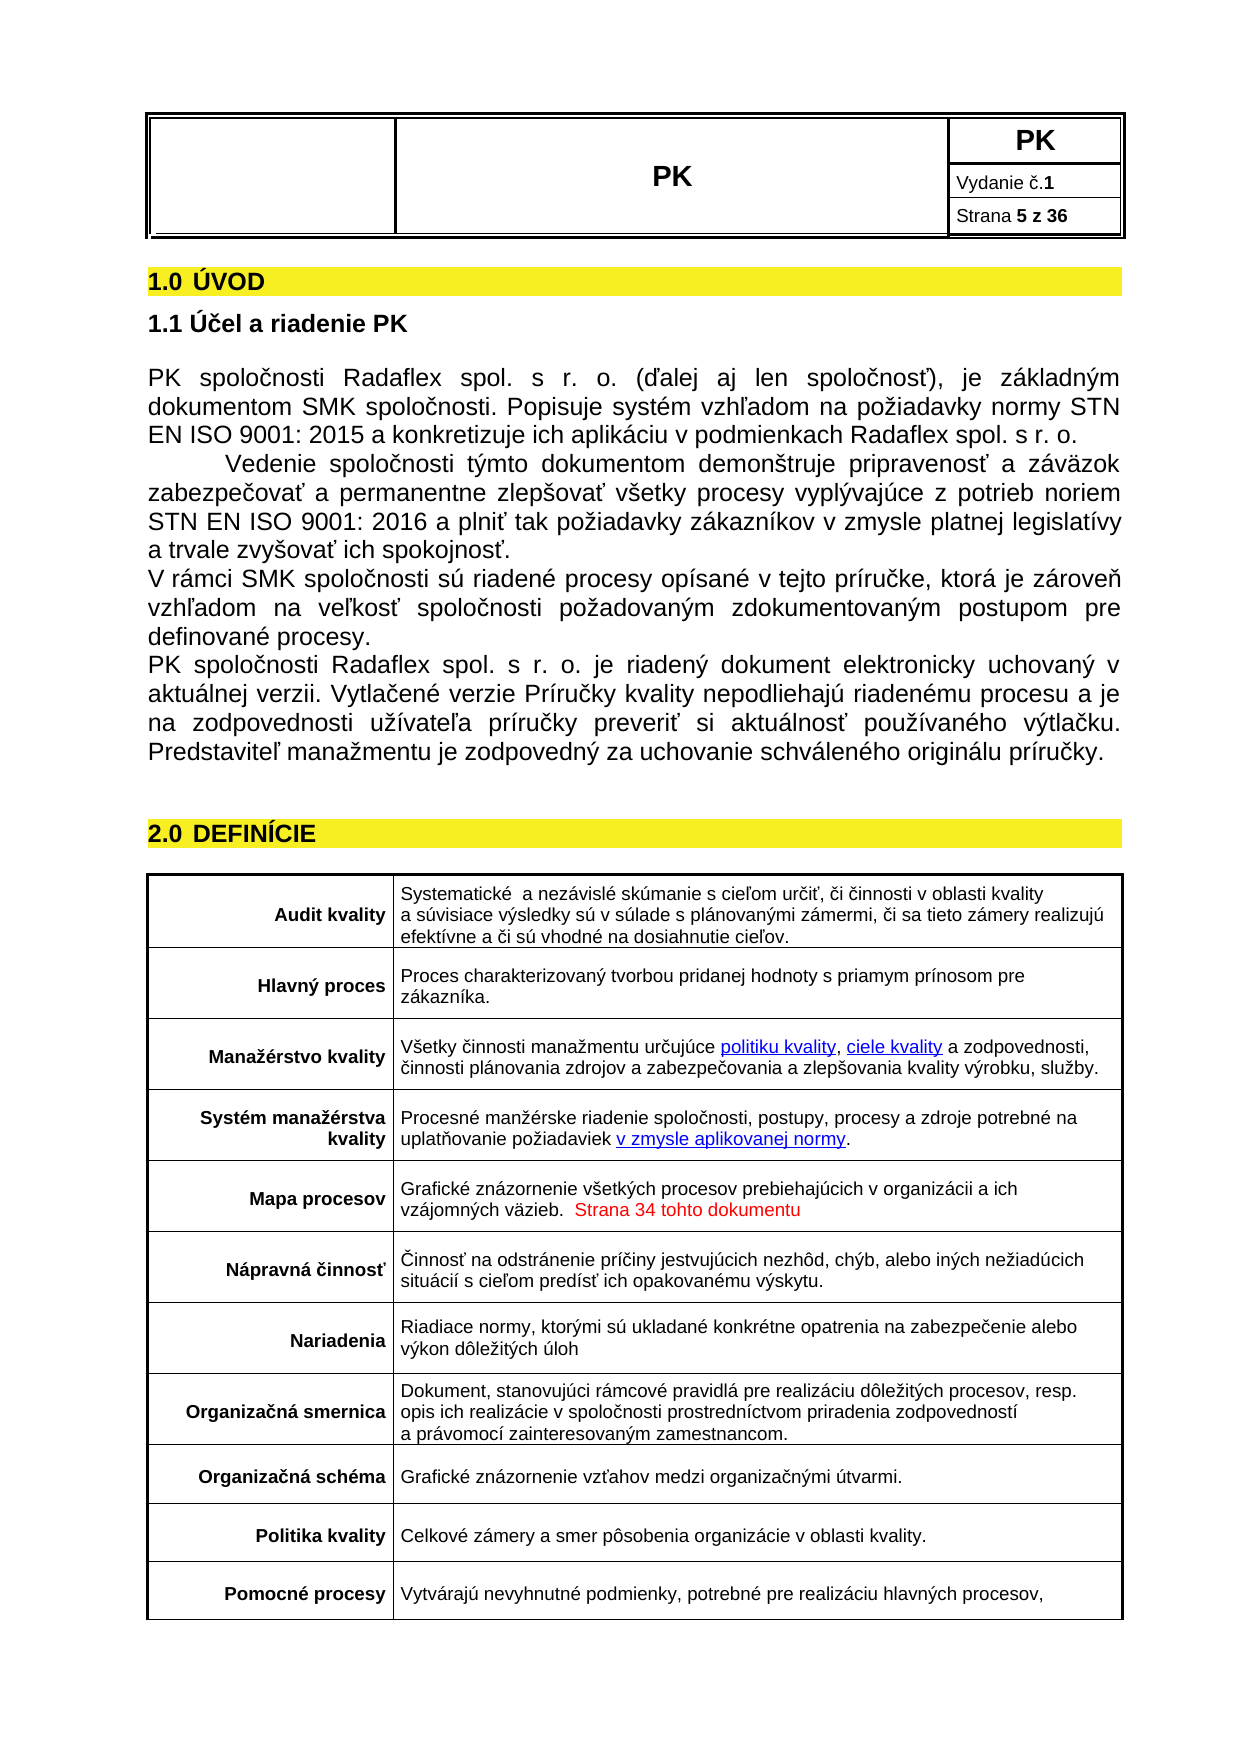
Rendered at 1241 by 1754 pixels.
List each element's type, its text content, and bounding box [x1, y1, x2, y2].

text PK spoločnosti Radaflex spol. s r. o. (ďalej aj len spoločnosť), je základným dokumentom SMK spoločnosti. Popisuje systém vzhľadom na požiadavky normy STN EN ISO 9001: 2015 a konkretizuje ich aplikáciu v podmienkach Radaflex spol. s r. o. [148, 363, 1122, 449]
table_cell Mapa procesov [149, 1161, 393, 1231]
table_cell Hlavný proces [149, 948, 393, 1018]
table_cell Systém manažérstva kvality [149, 1090, 393, 1160]
table_cell Nápravná činnosť [149, 1232, 393, 1302]
table_cell Politika kvality [149, 1504, 393, 1561]
table_cell Organizačná smernica [149, 1374, 393, 1444]
table_cell - Proces charakterizovaný tvorbou pridanej hodnoty s priamym prínosom pre zákazníka. [394, 948, 1121, 1018]
text PK spoločnosti Radaflex spol. s r. o. je riadený dokument elektronicky uchovaný v aktuálnej verzii. Vytlačené verzie Príručky kvality nepodliehajú riadenému procesu a je na zodpovednosti užívateľa príručky preveriť si aktuálnosť používaného výtlačku. Predstaviteľ manažmentu je zodpovedný za uchovanie schváleného originálu príručky. [148, 650, 1122, 765]
table_cell - Dokument, stanovujúci rámcové pravidlá pre realizáciu dôležitých procesov, resp. opis ich realizácie v spoločnosti prostredníctvom priradenia zodpovedností a právomocí zainteresovaným zamestnancom. [394, 1374, 1121, 1444]
table_cell - Všetky činnosti manažmentu určujúce politiku kvality, ciele kvality a zodpovednosti, činnosti plánovania zdrojov a zabezpečovania a zlepšovania kvality výrobku, služby. [394, 1019, 1121, 1089]
text V rámci SMK spoločnosti sú riadené procesy opísané v tejto príručke, ktorá je zároveň vzhľadom na veľkosť spoločnosti požadovaným zdokumentovaným postupom pre definované procesy. [148, 564, 1122, 650]
table_cell - Grafické znázornenie všetkých procesov prebiehajúcich v organizácii a ich vzájomných väzieb. Strana 34 tohto dokumentu [394, 1161, 1121, 1231]
table_cell - Riadiace normy, ktorými sú ukladané konkrétne opatrenia na zabezpečenie alebo výkon dôležitých úloh [394, 1303, 1121, 1373]
table_header Audit kvality [149, 876, 393, 947]
table_cell Organizačná schéma [149, 1445, 393, 1503]
table_cell Manažérstvo kvality [149, 1019, 393, 1089]
table_header - Systematické a nezávislé skúmanie s cieľom určiť, či činnosti v oblasti kvality a súvisiace výsledky sú v súlade s plánovanými zámermi, či sa tieto zámery realizujú efektívne a či sú vhodné na dosiahnutie cieľov. [394, 876, 1121, 947]
text ÚVOD [148, 267, 1122, 296]
table_cell - Vytvárajú nevyhnutné podmienky, potrebné pre realizáciu hlavných procesov, [394, 1562, 1121, 1619]
table_cell - Grafické znázornenie vzťahov medzi organizačnými útvarmi. [394, 1445, 1121, 1503]
table_cell - Procesné manžérske riadenie spoločnosti, postupy, procesy a zdroje potrebné na uplatňovanie požiadaviek v zmysle aplikovanej normy. [394, 1090, 1121, 1160]
subtitle 1.1 Účel a riadenie PK [148, 309, 1122, 337]
table_cell Pomocné procesy [149, 1562, 393, 1619]
table_cell - Činnosť na odstránenie príčiny jestvujúcich nezhôd, chýb, alebo iných nežiadúcich situácií s cieľom predísť ich opakovanému výskytu. [394, 1232, 1121, 1302]
table_cell Nariadenia [149, 1303, 393, 1373]
text Vedenie spoločnosti týmto dokumentom demonštruje pripravenosť a záväzok zabezpečovať a permanentne zlepšovať všetky procesy vyplývajúce z potrieb noriem STN EN ISO 9001: 2016 a plniť tak požiadavky zákazníkov v zmysle platnej legislatívy a trvale zvyšovať ich spokojnosť. [148, 449, 1122, 564]
text DEFINÍCIE [148, 819, 1122, 848]
table_cell - Celkové zámery a smer pôsobenia organizácie v oblasti kvality. [394, 1504, 1121, 1561]
